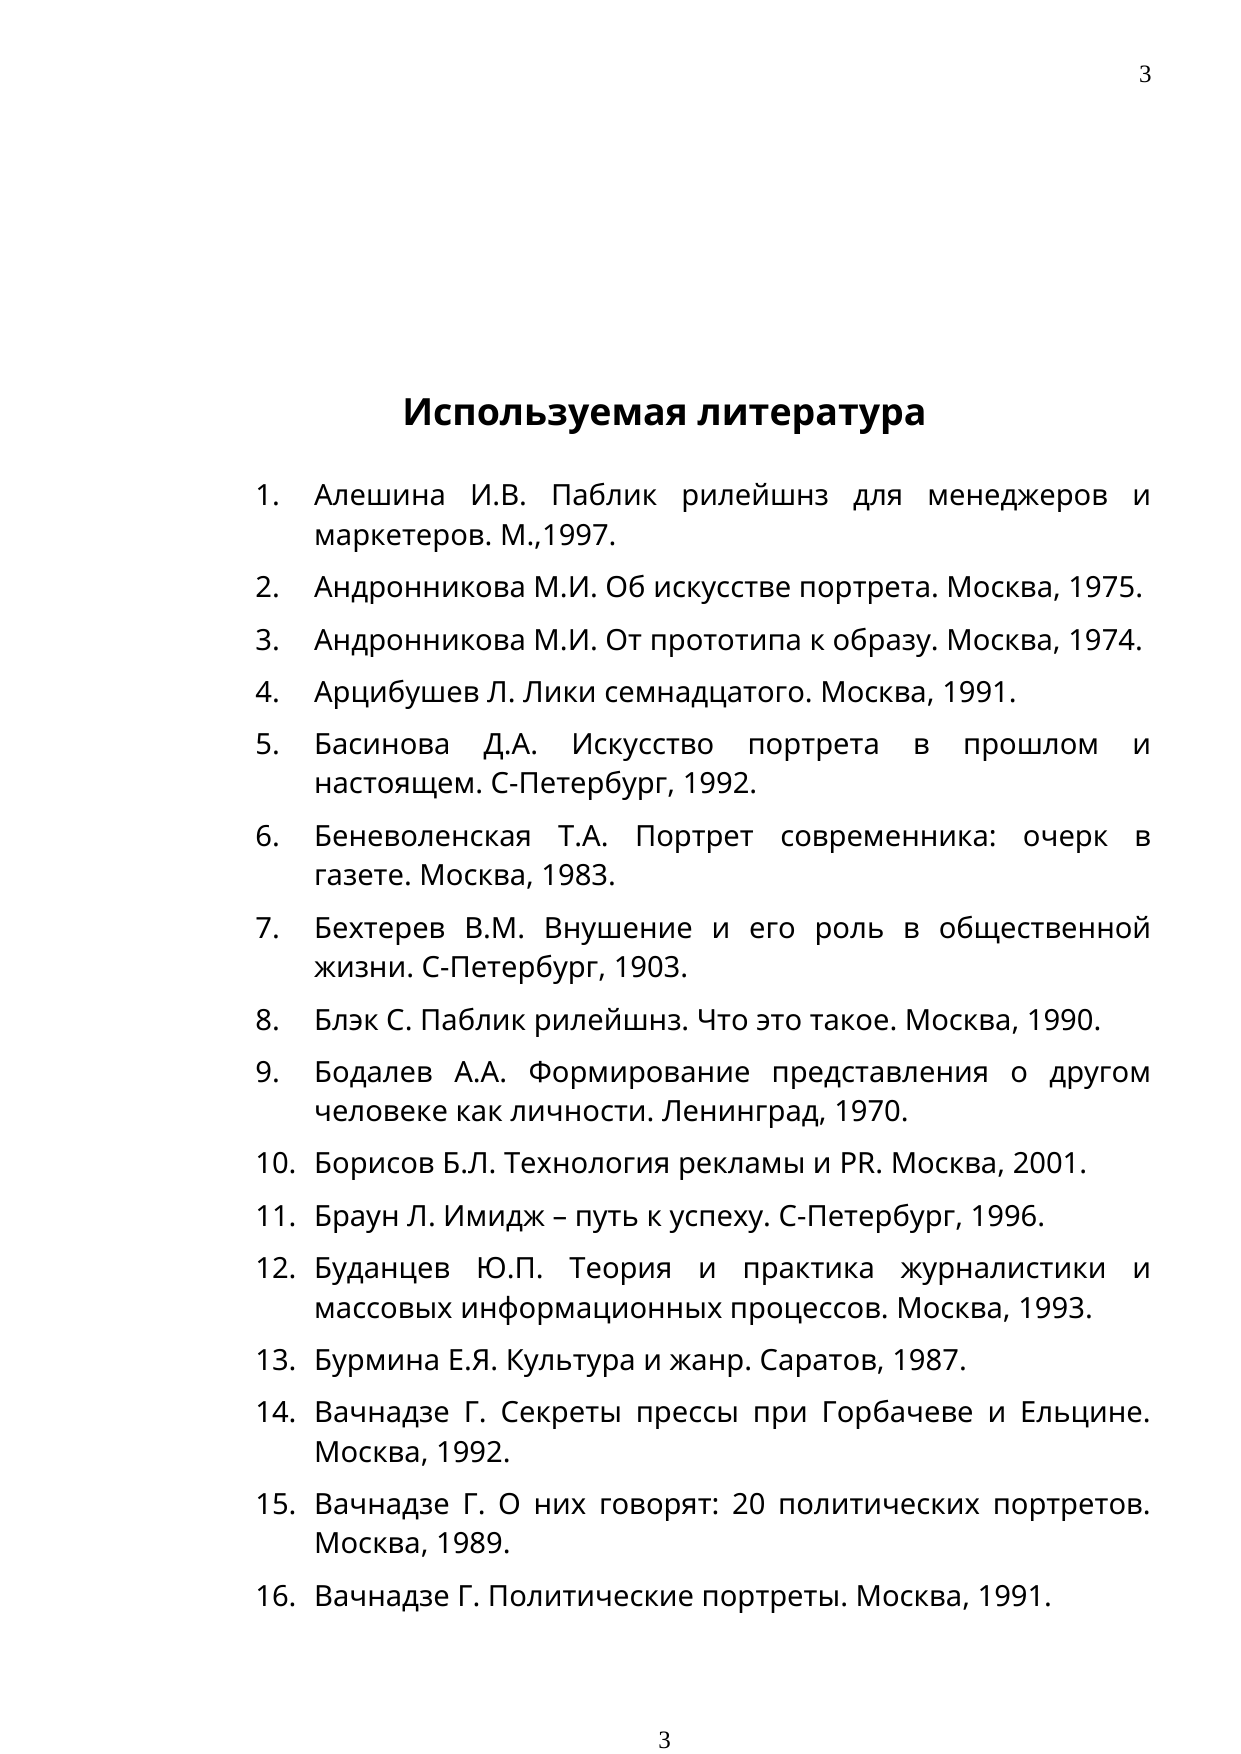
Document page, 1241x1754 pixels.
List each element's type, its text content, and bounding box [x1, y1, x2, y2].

list Алешина И.В. Паблик рилейшнз для менеджеров и маркетеров. М.,1997. [255, 475, 1152, 554]
list Андронникова М.И. Об искусстве портрета. Москва, 1975. [255, 567, 1152, 606]
list Арцибушев Л. Лики семнадцатого. Москва, 1991. [255, 671, 1152, 711]
list Браун Л. Имидж – путь к успеху. С-Петербург, 1996. [255, 1195, 1152, 1235]
list Вачнадзе Г. О них говорят: 20 политических портретов. Москва, 1989. [255, 1483, 1152, 1562]
title Используемая литература [177, 386, 1152, 437]
list Беневоленская Т.А. Портрет современника: очерк в газете. Москва, 1983. [255, 815, 1152, 894]
list Вачнадзе Г. Политические портреты. Москва, 1991. [255, 1575, 1152, 1615]
list Басинова Д.А. Искусство портрета в прошлом и настоящем. С-Петербург, 1992. [255, 723, 1152, 802]
list Бехтерев В.М. Внушение и его роль в общественной жизни. С-Петербург, 1903. [255, 907, 1152, 986]
list Вачнадзе Г. Секреты прессы при Горбачеве и Ельцине. Москва, 1992. [255, 1391, 1152, 1471]
list Борисов Б.Л. Технология рекламы и PR. Москва, 2001. [255, 1143, 1152, 1182]
list Бодалев А.А. Формирование представления о другом человеке как личности. Ленинград, 1970. [255, 1051, 1152, 1130]
list Блэк С. Паблик рилейшнз. Что это такое. Москва, 1990. [255, 999, 1152, 1038]
list Буданцев Ю.П. Теория и практика журналистики и массовых информационных процессов. Москва, 1993. [255, 1247, 1152, 1327]
list Андронникова М.И. От прототипа к образу. Москва, 1974. [255, 619, 1152, 658]
list Бурмина Е.Я. Культура и жанр. Саратов, 1987. [255, 1339, 1152, 1379]
